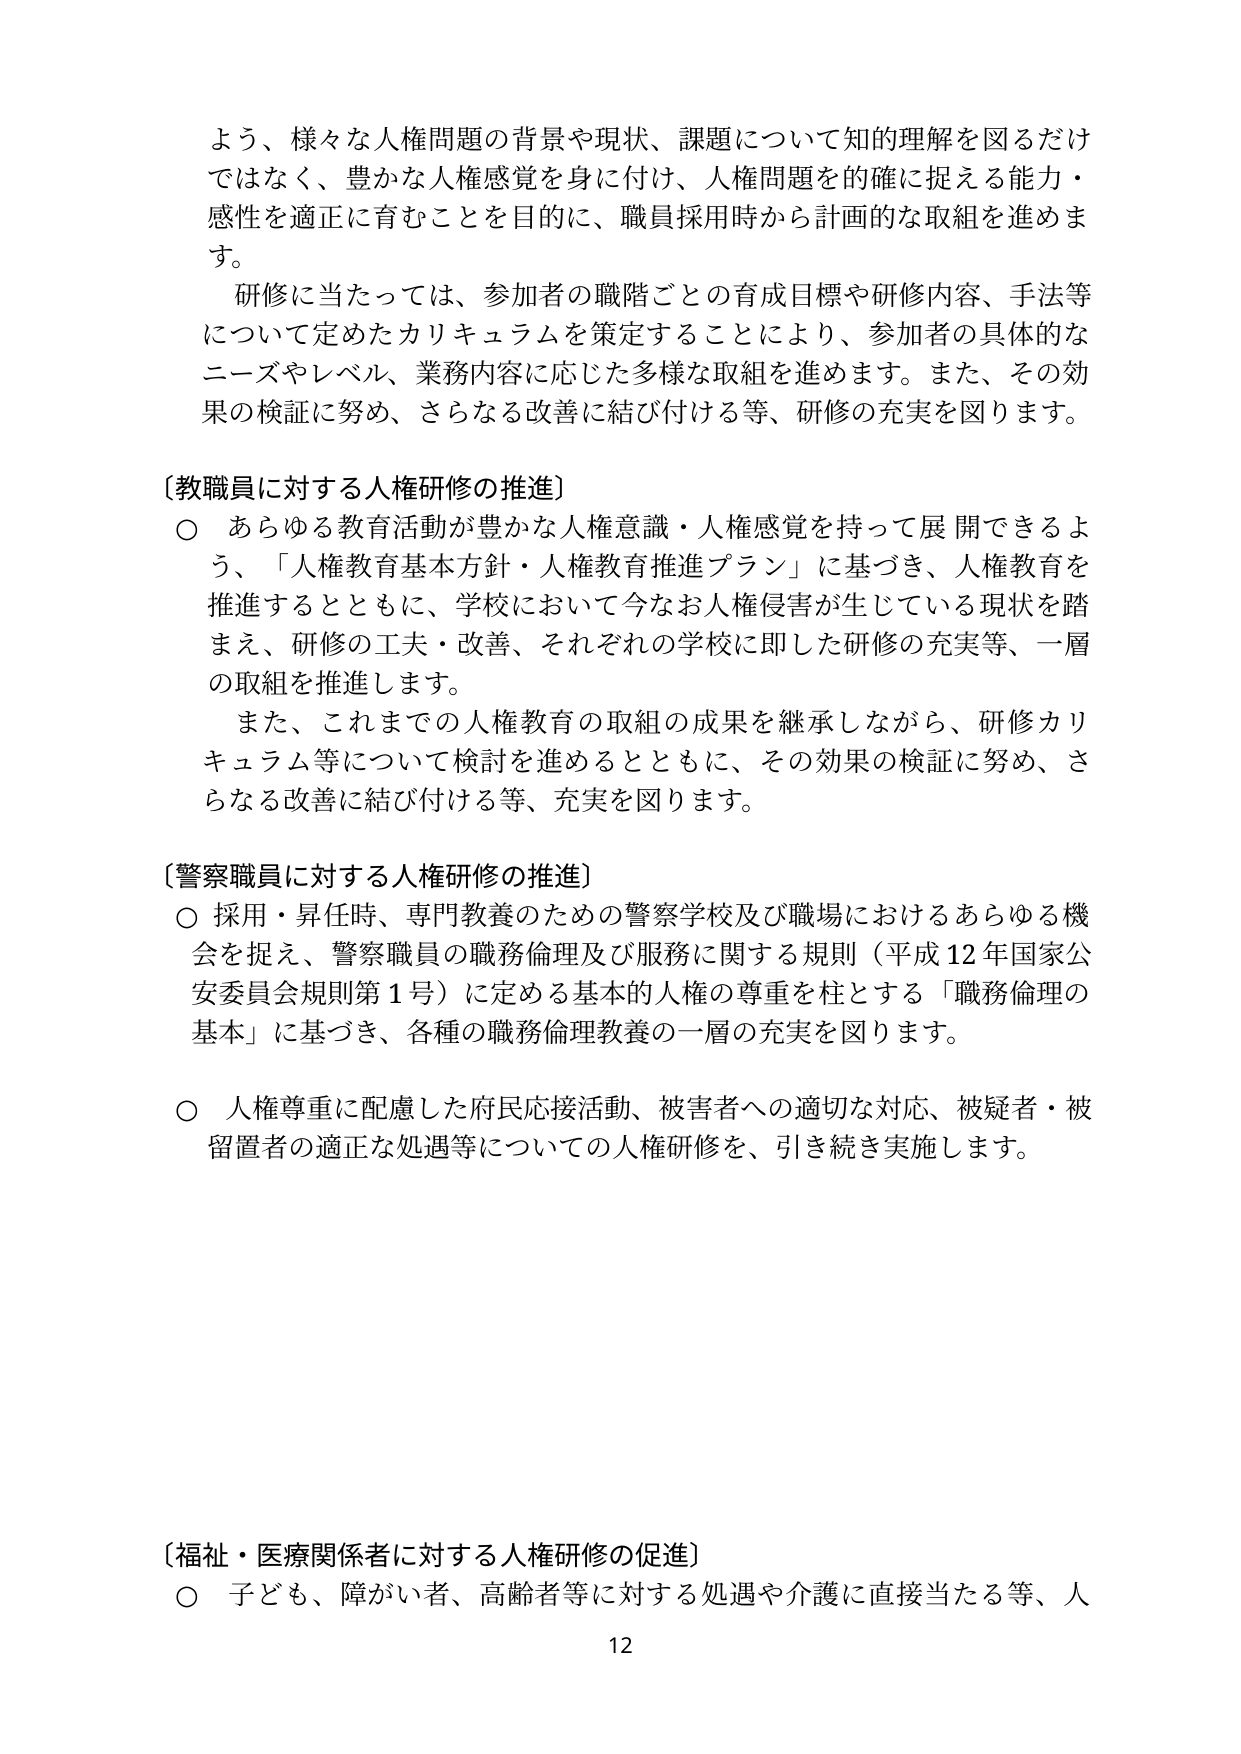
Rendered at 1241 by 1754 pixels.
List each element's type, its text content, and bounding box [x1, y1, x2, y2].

text また、これまでの人権教育の取組の成果を継承しながら、研修カリキュラム等について検討を進めるとともに、その効果の検証に努め、さらなる改善に結び付ける等、充実を図ります。 [202, 701, 1092, 818]
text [175, 118, 1092, 274]
text 〔福祉・医療関係者に対する人権研修の促進〕 [148, 1534, 1092, 1573]
text 〔教職員に対する人権研修の推進〕 [148, 467, 1092, 506]
text 研修に当たっては、参加者の職階ごとの育成目標や研修内容、手法等について定めたカリキュラムを策定することにより、参加者の具体的なニーズやレベル、業務内容に応じた多様な取組を進めます。また、その効果の検証に努め、さらなる改善に結び付ける等、研修の充実を図ります。 [202, 274, 1092, 430]
text 〔警察職員に対する人権研修の推進〕 [148, 854, 1092, 894]
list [175, 1573, 1092, 1612]
text ○ あらゆる教育活動が豊かな人権意識・人権感覚を持って展 開できるよう、「人権教育基本方針・人権教育推進プラン」に基づき、人権教育を推進するとともに、学校において今なお人権侵害が生じている現状を踏まえ、研修の工夫・改善、それぞれの学校に即した研修の充実等、一層の取組を推進します。 [175, 506, 1092, 701]
text ○ 人権尊重に配慮した府民応接活動、被害者への適切な対応、被疑者・被留置者の適正な処遇等についての人権研修を、引き続き実施します。 [175, 1087, 1092, 1165]
text ○ 採用・昇任時、専門教養のための警察学校及び職場におけるあらゆる機会を捉え、警察職員の職務倫理及び服務に関する規則（平成12年国家公安委員会規則第1号）に定める基本的人権の尊重を柱とする「職務倫理の基本」に基づき、各種の職務倫理教養の一層の充実を図ります。 [175, 894, 1092, 1050]
